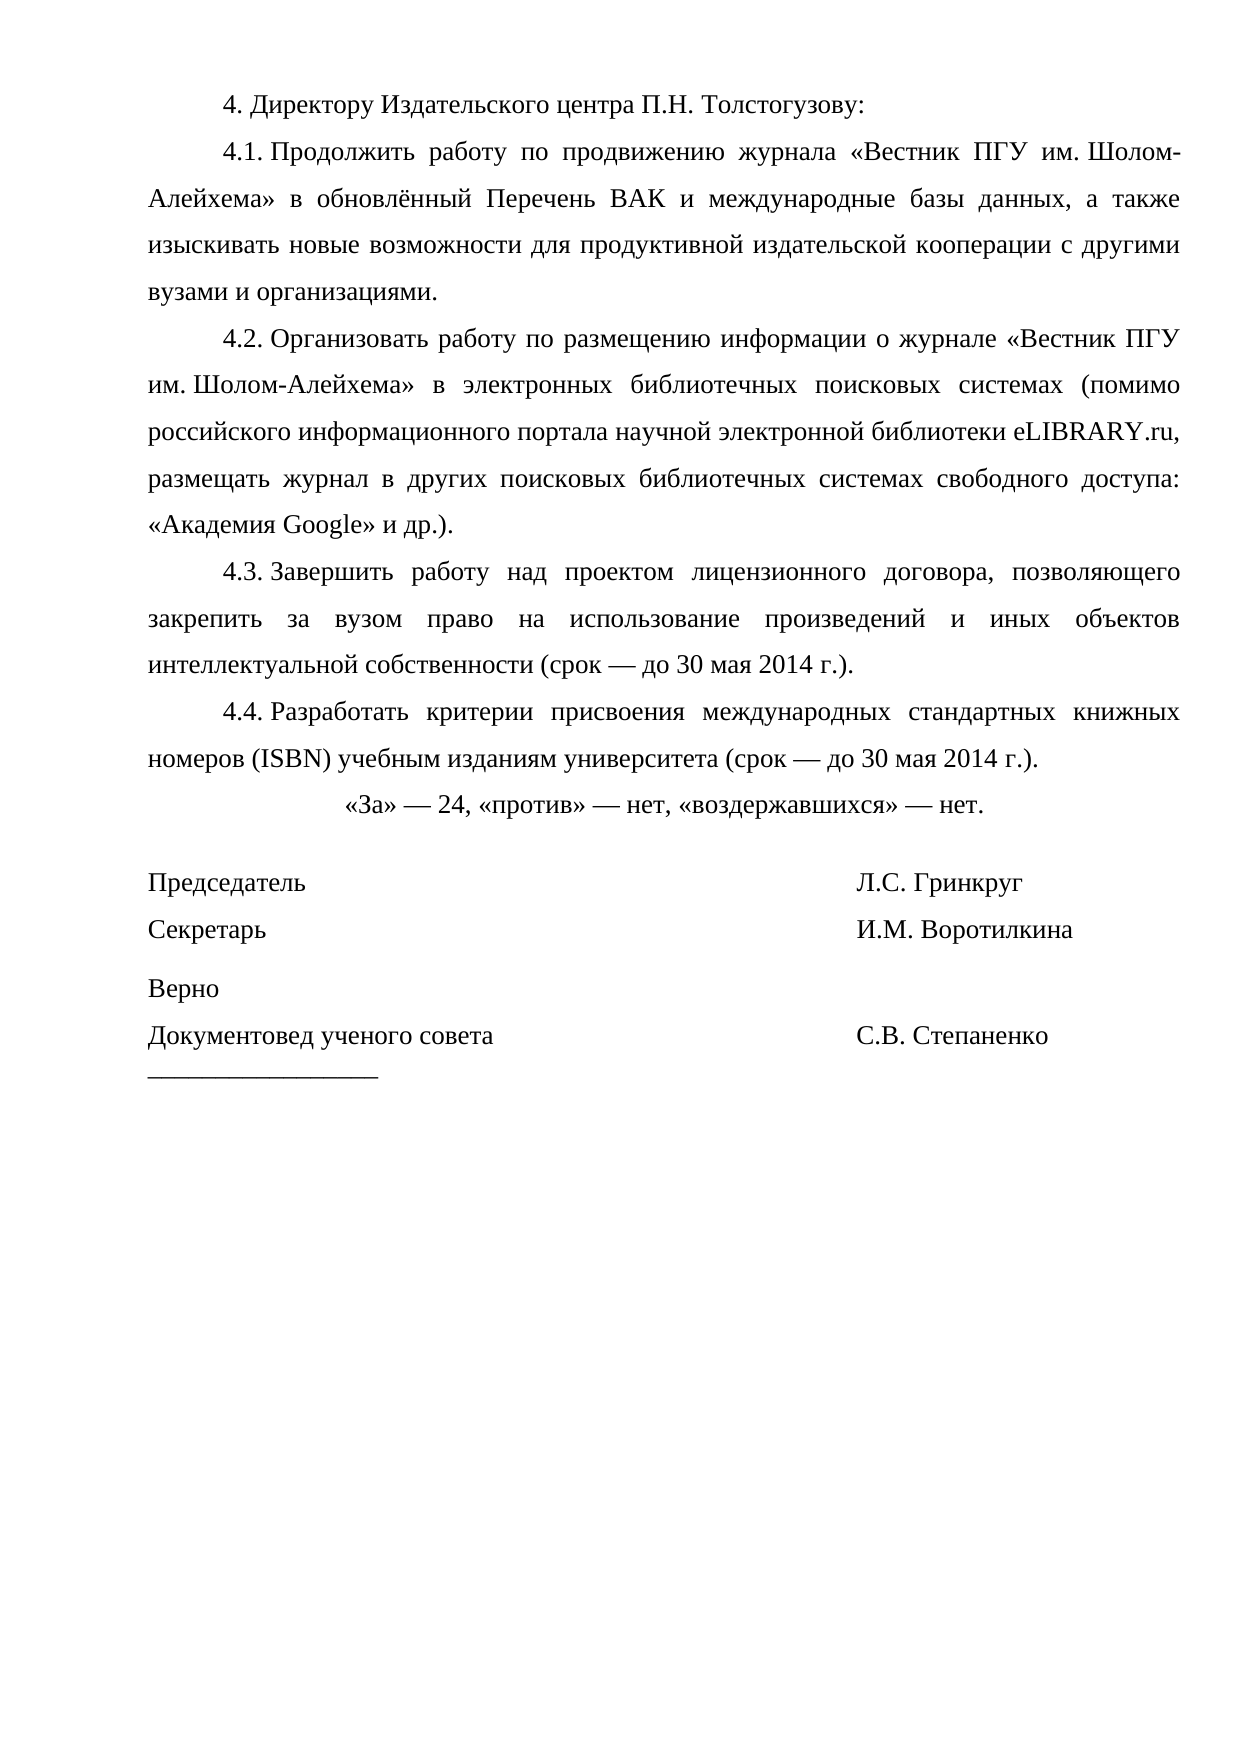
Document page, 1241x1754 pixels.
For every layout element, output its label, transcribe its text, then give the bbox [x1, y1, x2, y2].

text «За» — 24, «против» — нет, «воздержавшихся» — нет. [148, 789, 1181, 820]
text Верно [148, 972, 1181, 1003]
text 4.1. Продолжить работу по продвижению журнала «Вестник ПГУ им. Шолом-Алейхема» в обновлённый Перечень ВАК и международные базы данных, а также изыскивать новые возможности для продуктивной издательской кооперации с другими вузами и организациями. [148, 135, 1181, 306]
text 4.3. Завершить работу над проектом лицензионного договора, позволяющего закрепить за вузом право на использование произведений и иных объектов интеллектуальной собственности (срок — до 30 мая .). [148, 555, 1181, 680]
text Документовед ученого совета С.В. Степаненко [148, 1019, 1181, 1050]
subtitle Секретарь И.М. Воротилкина [148, 913, 1181, 944]
text Председатель Л.С. Гринкруг [148, 866, 1181, 898]
text 4. Директору Издательского центра П.Н. Толстогузову: [148, 89, 1181, 120]
text _________________ [148, 1050, 1181, 1081]
text 4.2. Организовать работу по размещению информации о журнале «Вестник ПГУ им. Шолом-Алейхема» в электронных библиотечных поисковых системах (помимо российского информационного портала научной электронной библиотеки eLIBRARY.ru, размещать журнал в других поисковых библиотечных системах свободного доступа: «Академия Google» и др.). [148, 322, 1181, 540]
text 4.4. Разработать критерии присвоения международных стандартных книжных номеров (ISBN) учебным изданиям университета (срок — до 30 мая .). [148, 695, 1181, 773]
